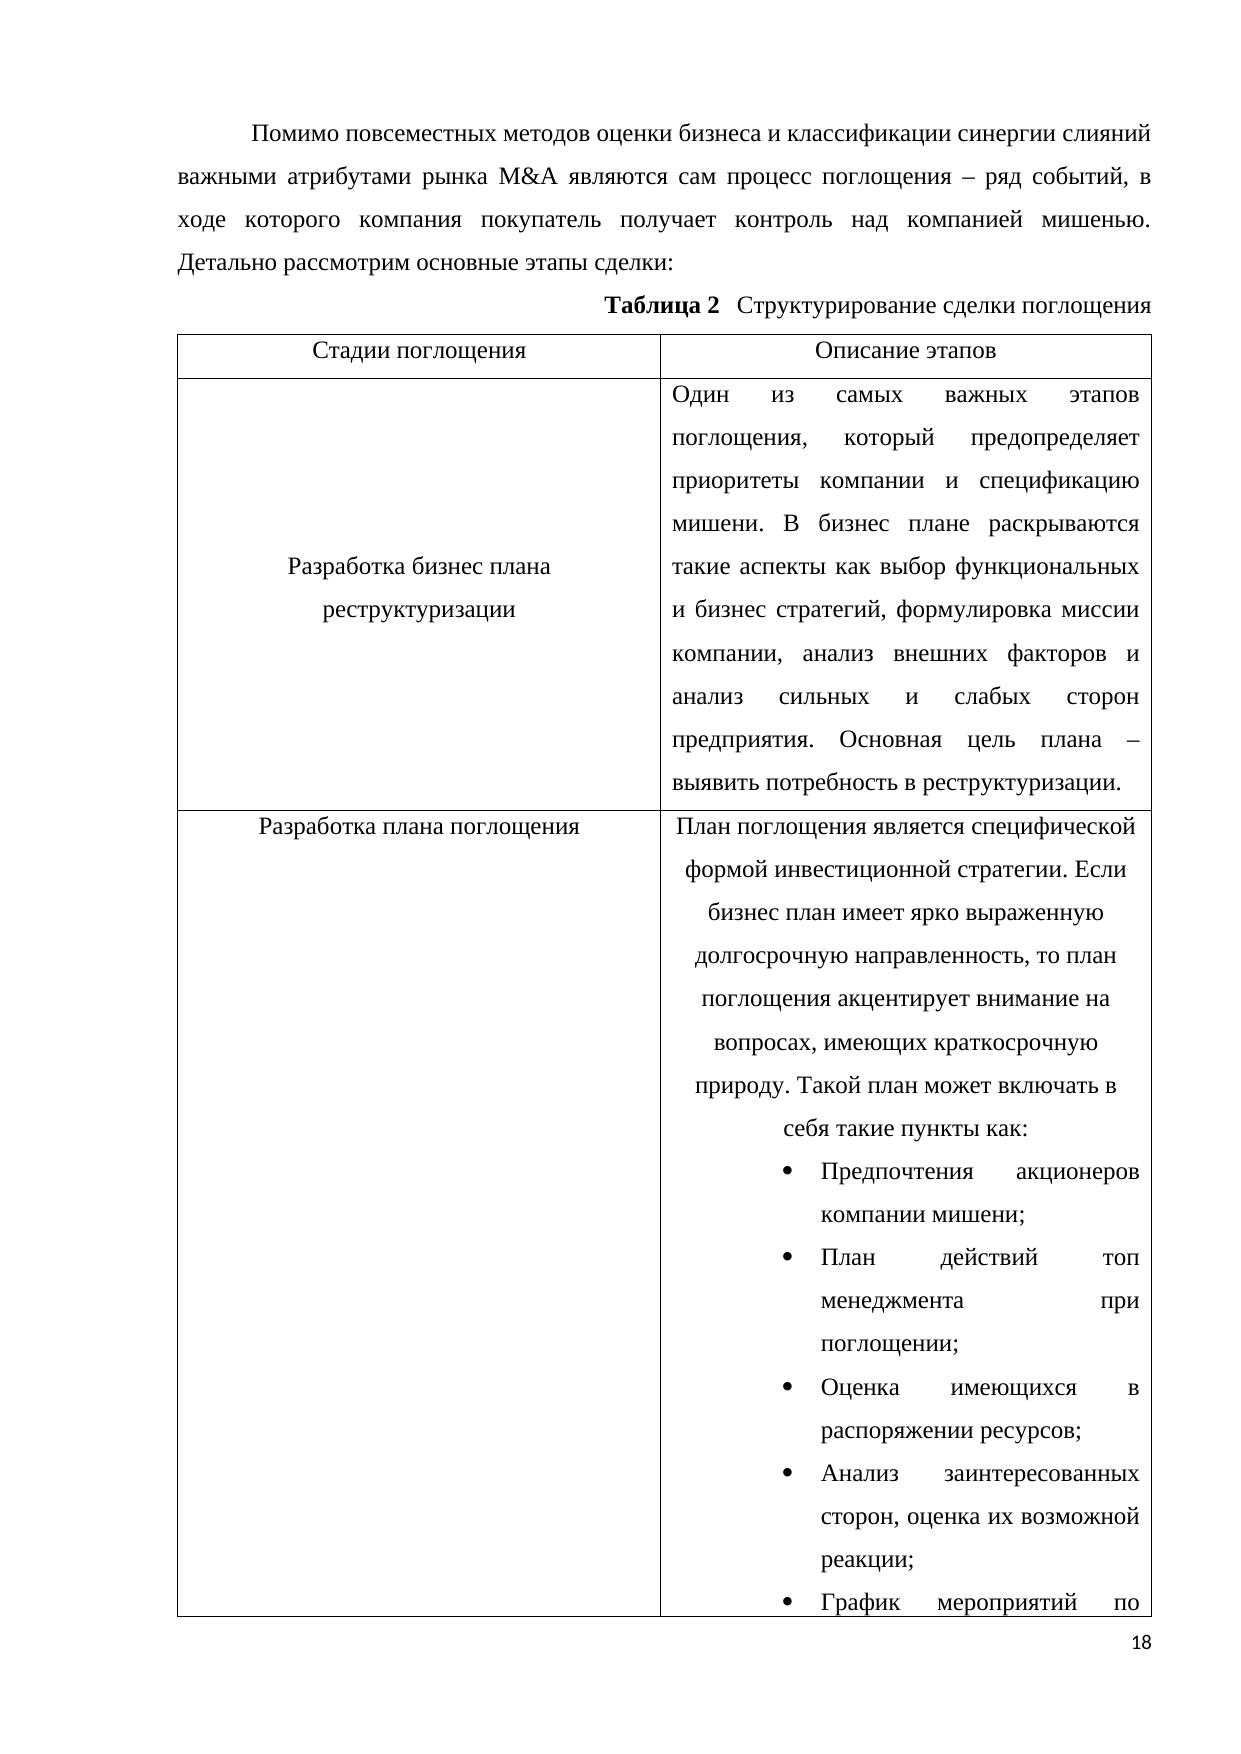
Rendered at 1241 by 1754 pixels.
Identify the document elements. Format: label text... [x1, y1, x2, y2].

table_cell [661, 811, 1151, 1616]
table_cell Разработка бизнес плана реструктуризации [178, 379, 660, 810]
text Помимо повсеместных методов оценки бизнеса и классификации синергии слияний важными атрибутами рынка M&A являются сам процесс поглощения – ряд событий, в ходе которого компания покупатель получает контроль над компанией мишенью. Детально рассмотрим основные этапы сделки: [177, 118, 1152, 276]
table_header Описание этапов [661, 335, 1151, 378]
table_header Стадии поглощения [178, 335, 660, 378]
table_cell Один из самых важных этапов поглощения, который предопределяет приоритеты компании и спецификацию мишени. В бизнес плане раскрываются такие аспекты как выбор функциональных и бизнес стратегий, формулировка миссии компании, анализ внешних факторов и анализ сильных и слабых сторон предприятия. Основная цель плана – выявить потребность в реструктуризации. [661, 379, 1151, 810]
table_cell Разработка плана поглощения [178, 811, 660, 1616]
text Структурирование сделки поглощения [177, 291, 1152, 319]
